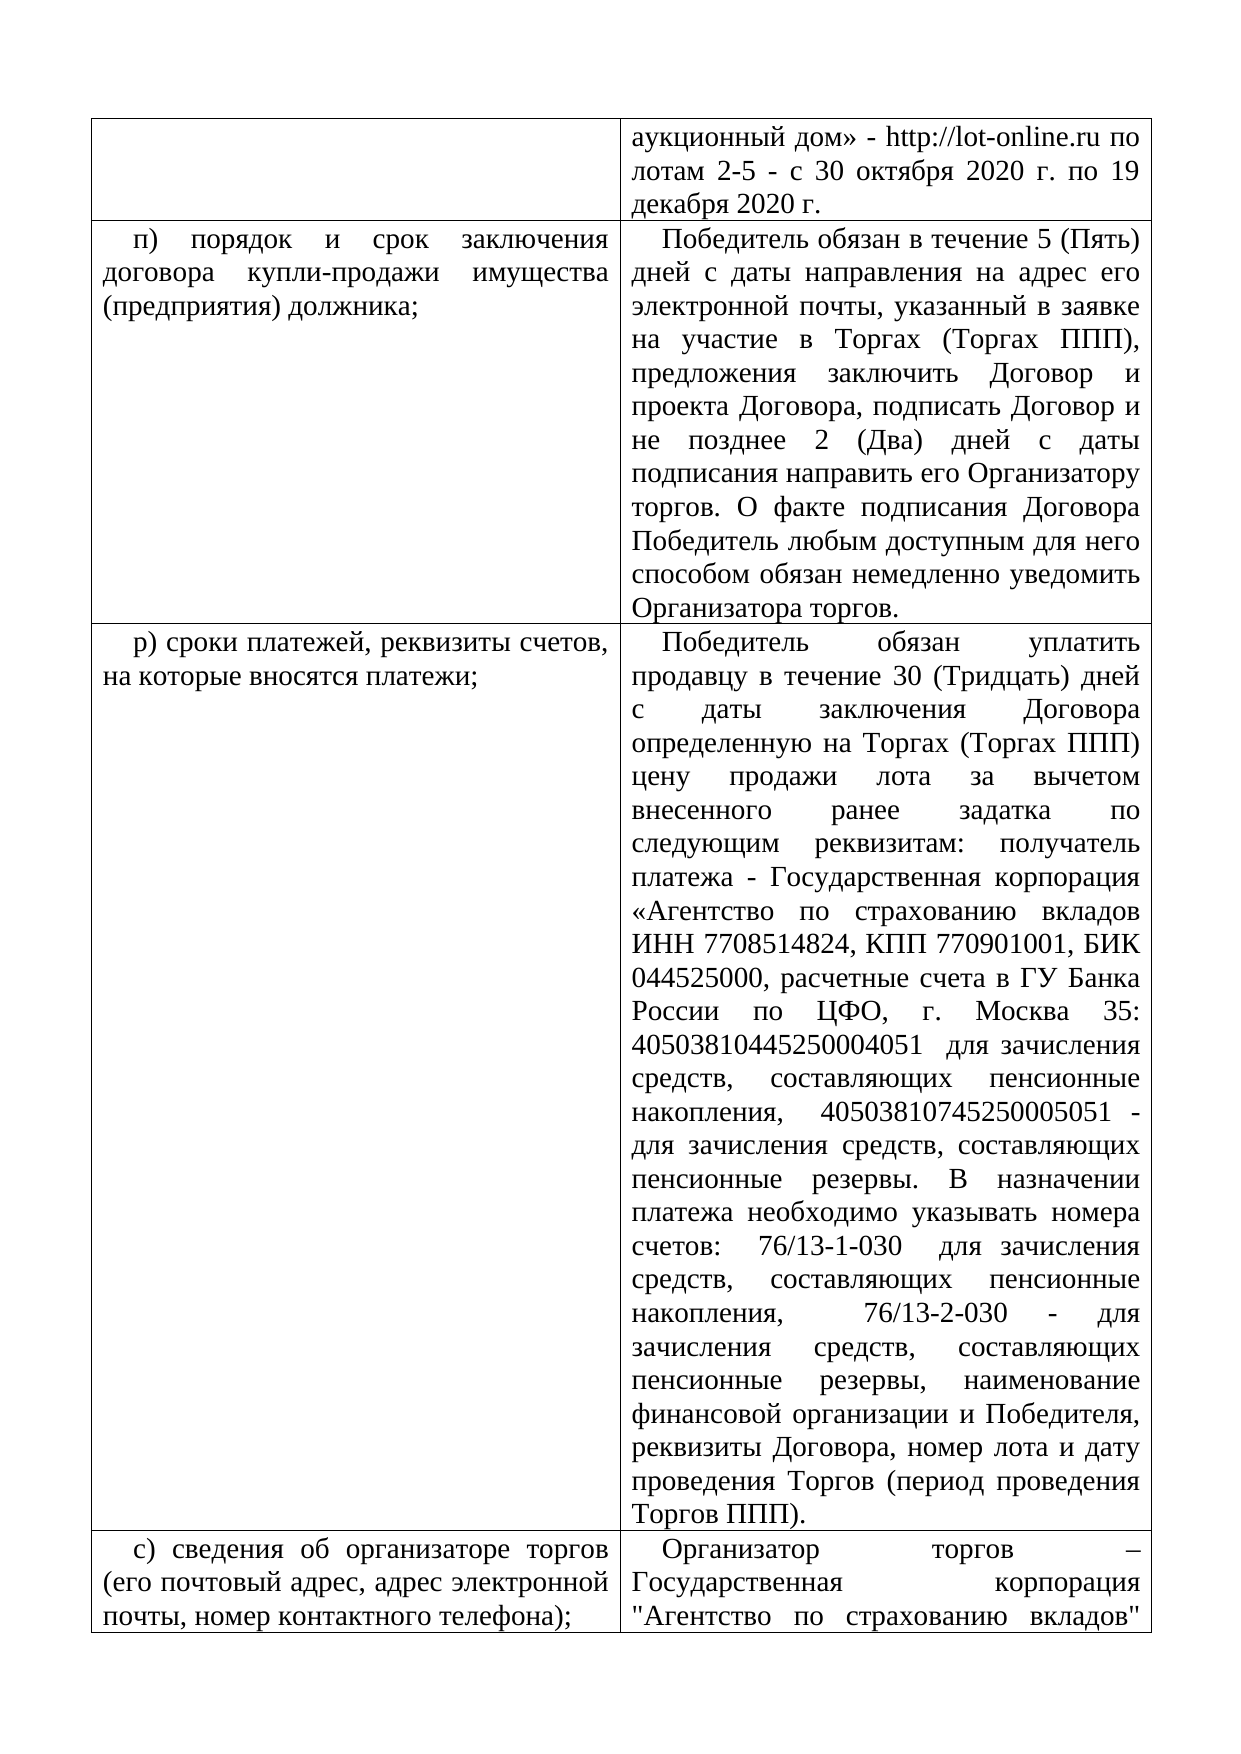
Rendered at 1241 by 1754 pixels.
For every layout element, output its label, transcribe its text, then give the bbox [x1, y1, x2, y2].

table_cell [92, 119, 620, 220]
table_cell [621, 119, 1151, 220]
table_cell Победитель обязан в течение 5 (Пять) дней с даты направления на адрес его электронной почты, указанный в заявке на участие в Торгах (Торгах ППП), предложения заключить Договор и проекта Договора, подписать Договор и не позднее 2 (Два) дней с даты подписания направить его Организатору торгов. О факте подписания Договора Победитель любым доступным для него способом обязан немедленно уведомить Организатора торгов. [621, 221, 1151, 623]
table_cell п) порядок и срок заключения договора купли-продажи имущества (предприятия) должника; [92, 221, 620, 623]
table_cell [621, 1531, 1151, 1632]
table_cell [92, 1531, 620, 1632]
table_cell Победитель обязан уплатить продавцу в течение 30 (Тридцать) дней с даты заключения Договора определенную на Торгах (Торгах ППП) цену продажи лота за вычетом внесенного ранее задатка по следующим реквизитам: получатель платежа - Государственная корпорация «Агентство по страхованию вкладов ИНН 7708514824, КПП 770901001, БИК 044525000, расчетные счета в ГУ Банка России по ЦФО, г. Москва 35: 40503810445250004051 для зачисления средств, составляющих пенсионные накопления, 40503810745250005051 - для зачисления средств, составляющих пенсионные резервы. В назначении платежа необходимо указывать номера счетов: 76/13-1-030 для зачисления средств, составляющих пенсионные накопления, 76/13-2-030 - для зачисления средств, составляющих пенсионные резервы, наименование финансовой организации и Победителя, реквизиты Договора, номер лота и дату проведения Торгов (период проведения Торгов ППП). [621, 624, 1151, 1530]
table_cell р) сроки платежей, реквизиты счетов, на которые вносятся платежи; [92, 624, 620, 1530]
